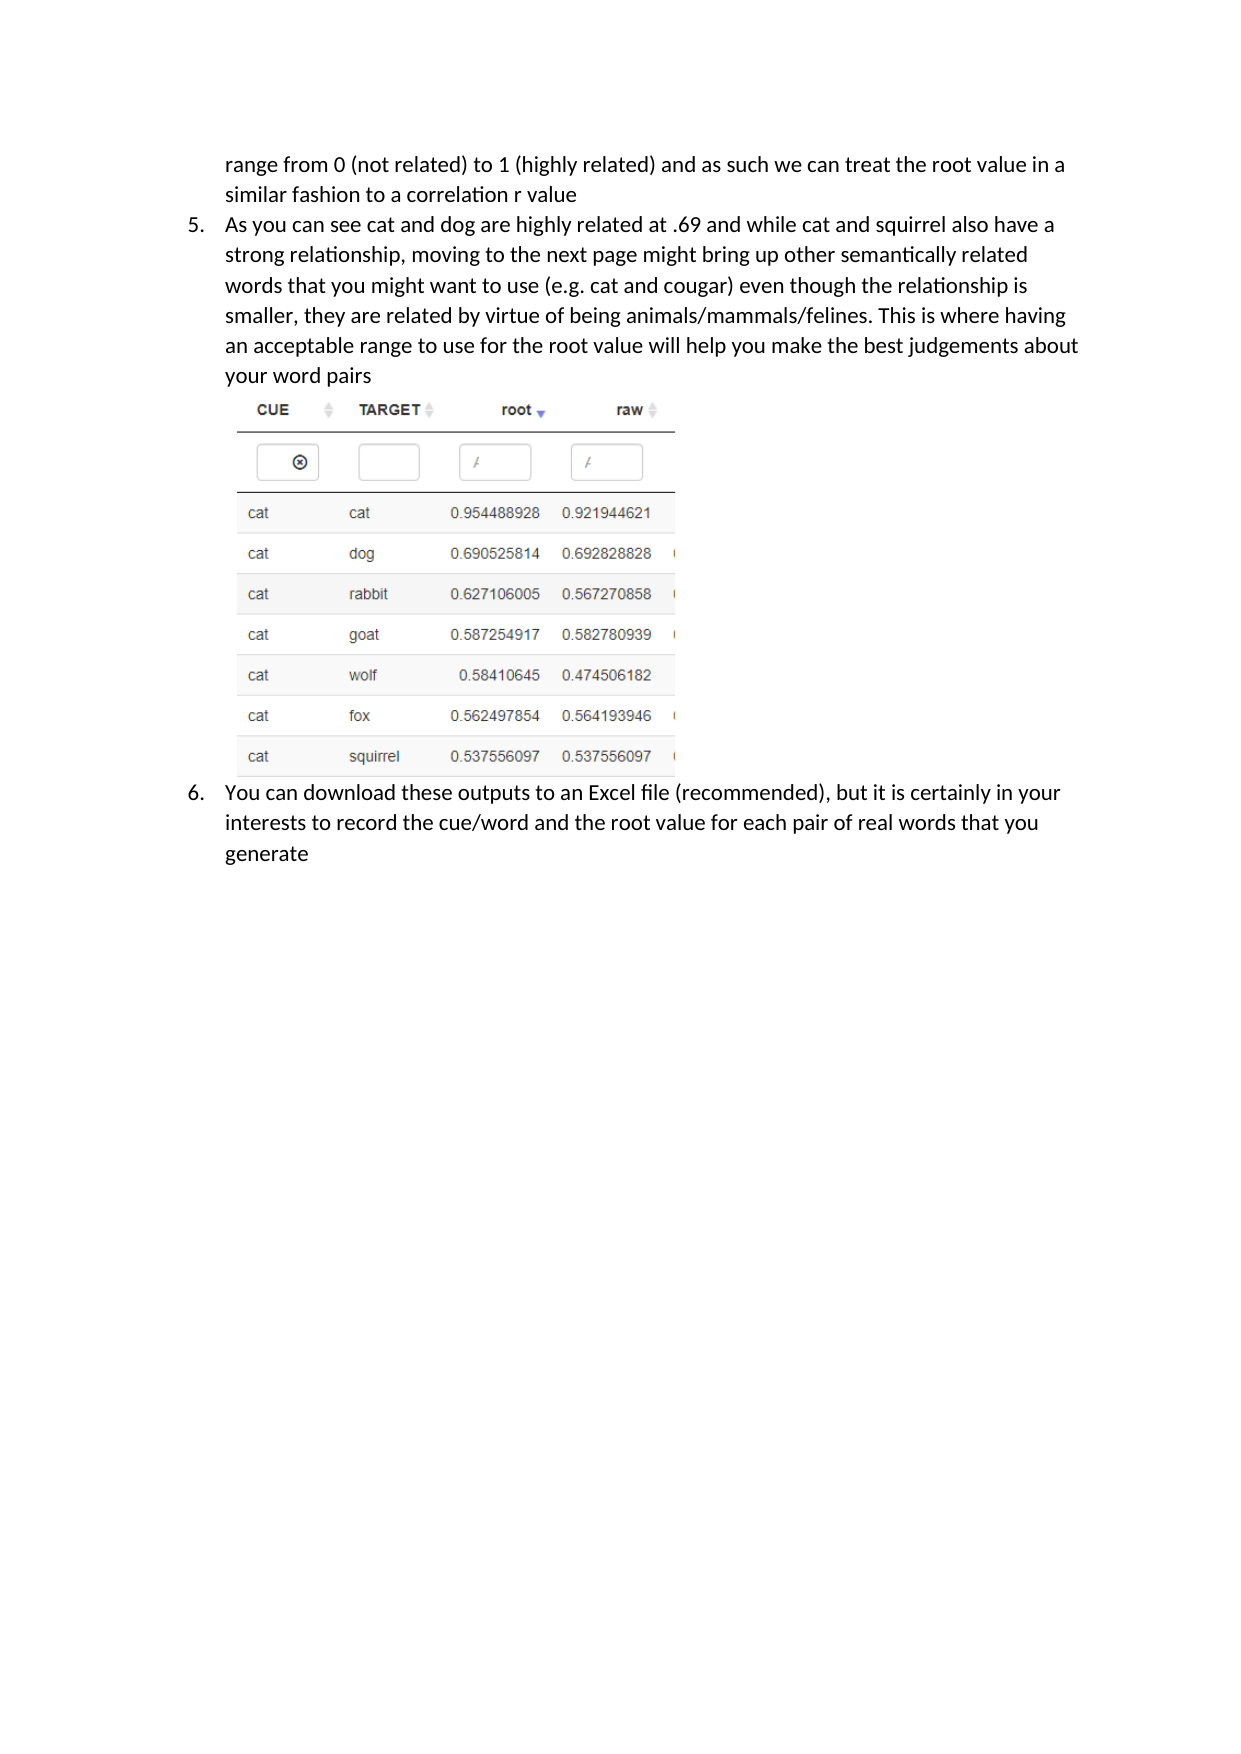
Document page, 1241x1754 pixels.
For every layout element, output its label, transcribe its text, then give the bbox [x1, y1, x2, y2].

list You can download these outputs to an Excel file (recommended), but it is certainly in your interests to record the cue/word and the root value for each pair of real words that you generate [187, 778, 1090, 867]
picture [225, 391, 675, 777]
list As you can see cat and dog are highly related at .69 and while cat and squirrel also have a strong relationship, moving to the next page might bring up other semantically related words that you might want to use (e.g. cat and cougar) even though the relationship is smaller, they are related by virtue of being animals/mammals/felines. This is where having an acceptable range to use for the root value will help you make the best judgements about your word pairs [187, 210, 1090, 389]
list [187, 150, 1090, 208]
